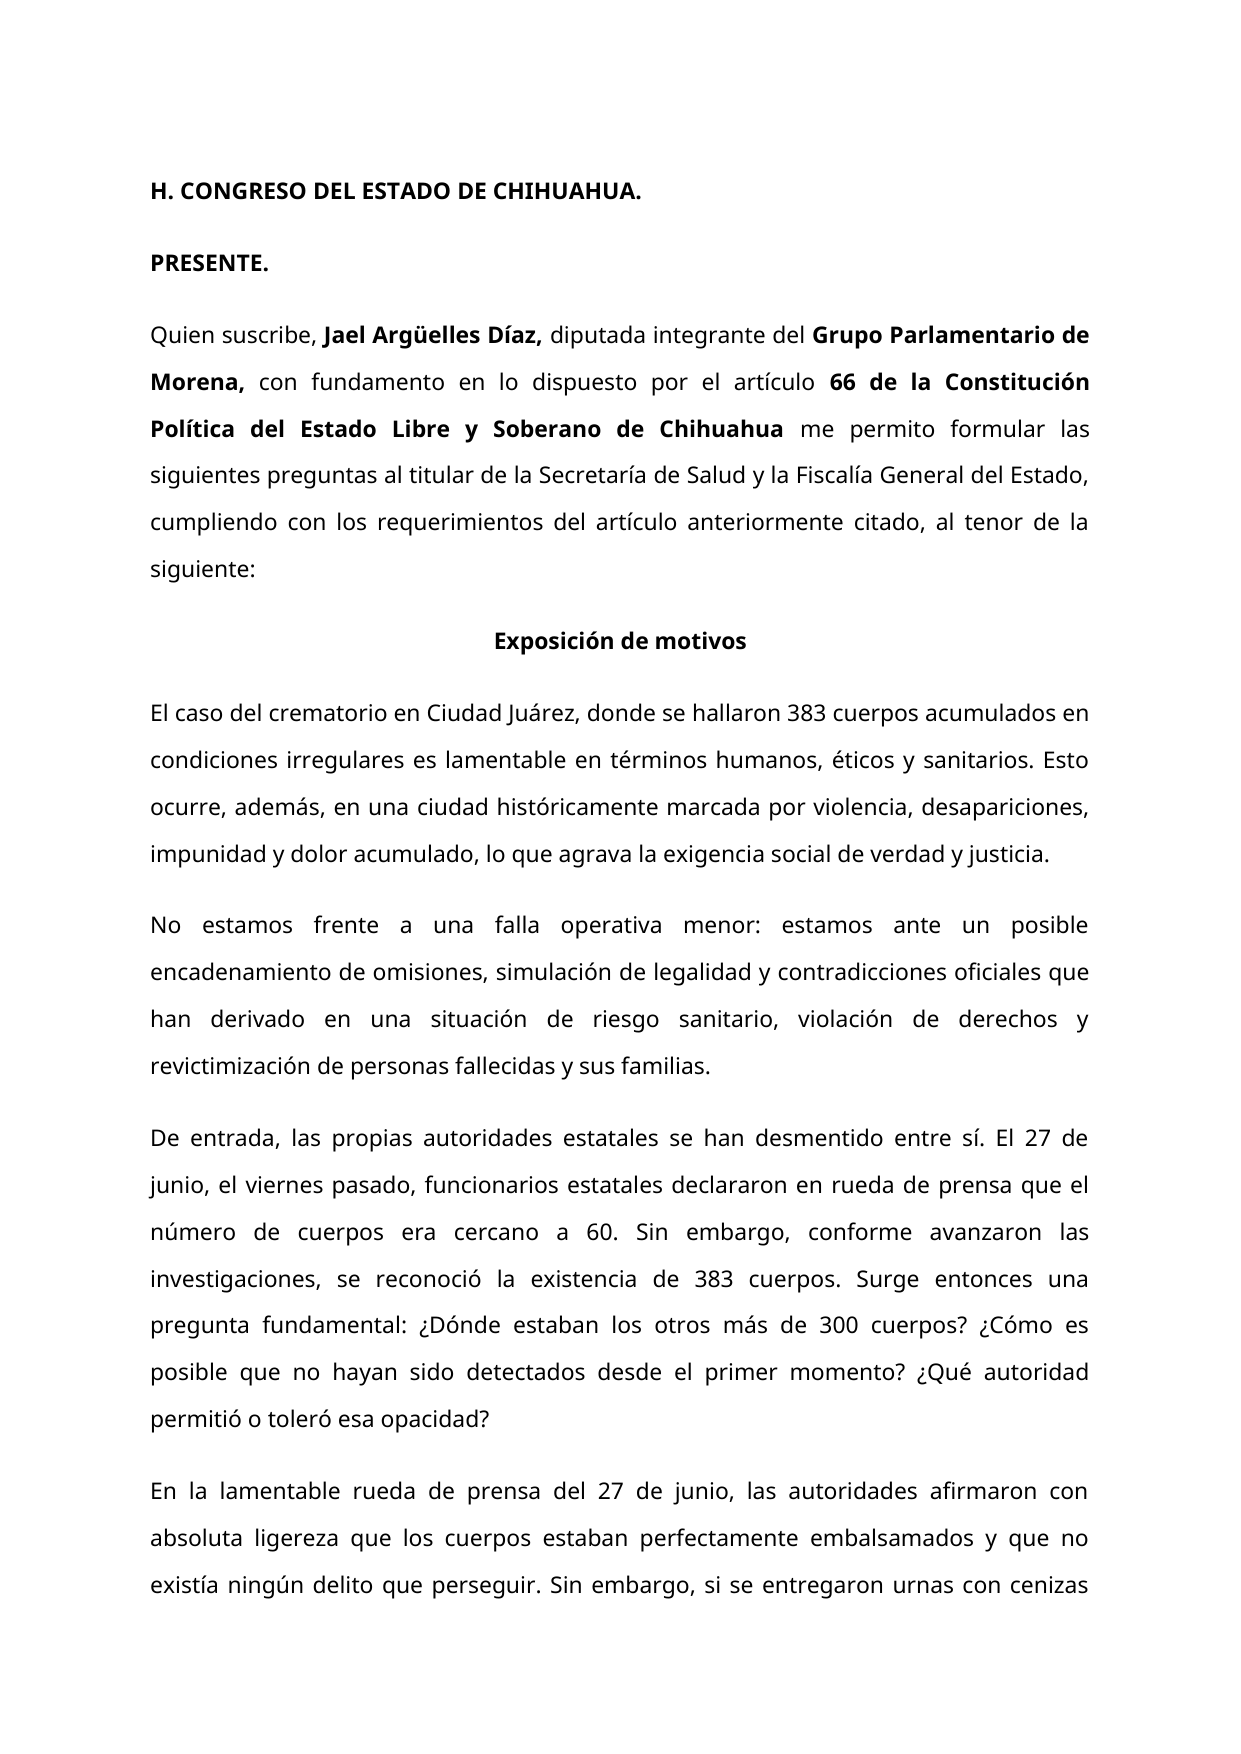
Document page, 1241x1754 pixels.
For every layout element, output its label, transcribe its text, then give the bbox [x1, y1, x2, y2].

text PRESENTE. [150, 247, 1090, 278]
text H. CONGRESO DEL ESTADO DE CHIHUAHUA. [150, 175, 1090, 206]
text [150, 1475, 1090, 1600]
text No estamos frente a una falla operativa menor: estamos ante un posible encadenamiento de omisiones, simulación de legalidad y contradicciones oficiales que han derivado en una situación de riesgo sanitario, violación de derechos y revictimización de personas fallecidas y sus familias. [150, 909, 1090, 1081]
text De entrada, las propias autoridades estatales se han desmentido entre sí. El 27 de junio, el viernes pasado, funcionarios estatales declararon en rueda de prensa que el número de cuerpos era cercano a 60. Sin embargo, conforme avanzaron las investigaciones, se reconoció la existencia de 383 cuerpos. Surge entonces una pregunta fundamental: ¿Dónde estaban los otros más de 300 cuerpos? ¿Cómo es posible que no hayan sido detectados desde el primer momento? ¿Qué autoridad permitió o toleró esa opacidad? [150, 1122, 1090, 1434]
text El caso del crematorio en Ciudad Juárez, donde se hallaron 383 cuerpos acumulados en condiciones irregulares es lamentable en términos humanos, éticos y sanitarios. Esto ocurre, además, en una ciudad históricamente marcada por violencia, desapariciones, impunidad y dolor acumulado, lo que agrava la exigencia social de verdad y justicia. [150, 697, 1090, 869]
text Exposición de motivos [150, 625, 1090, 656]
text Quien suscribe, Jael Argüelles Díaz, diputada integrante del Grupo Parlamentario de Morena, con fundamento en lo dispuesto por el artículo 66 de la Constitución Política del Estado Libre y Soberano de Chihuahua me permito formular las siguientes preguntas al titular de la Secretaría de Salud y la Fiscalía General del Estado, cumpliendo con los requerimientos del artículo anteriormente citado, al tenor de la siguiente: [150, 319, 1090, 584]
